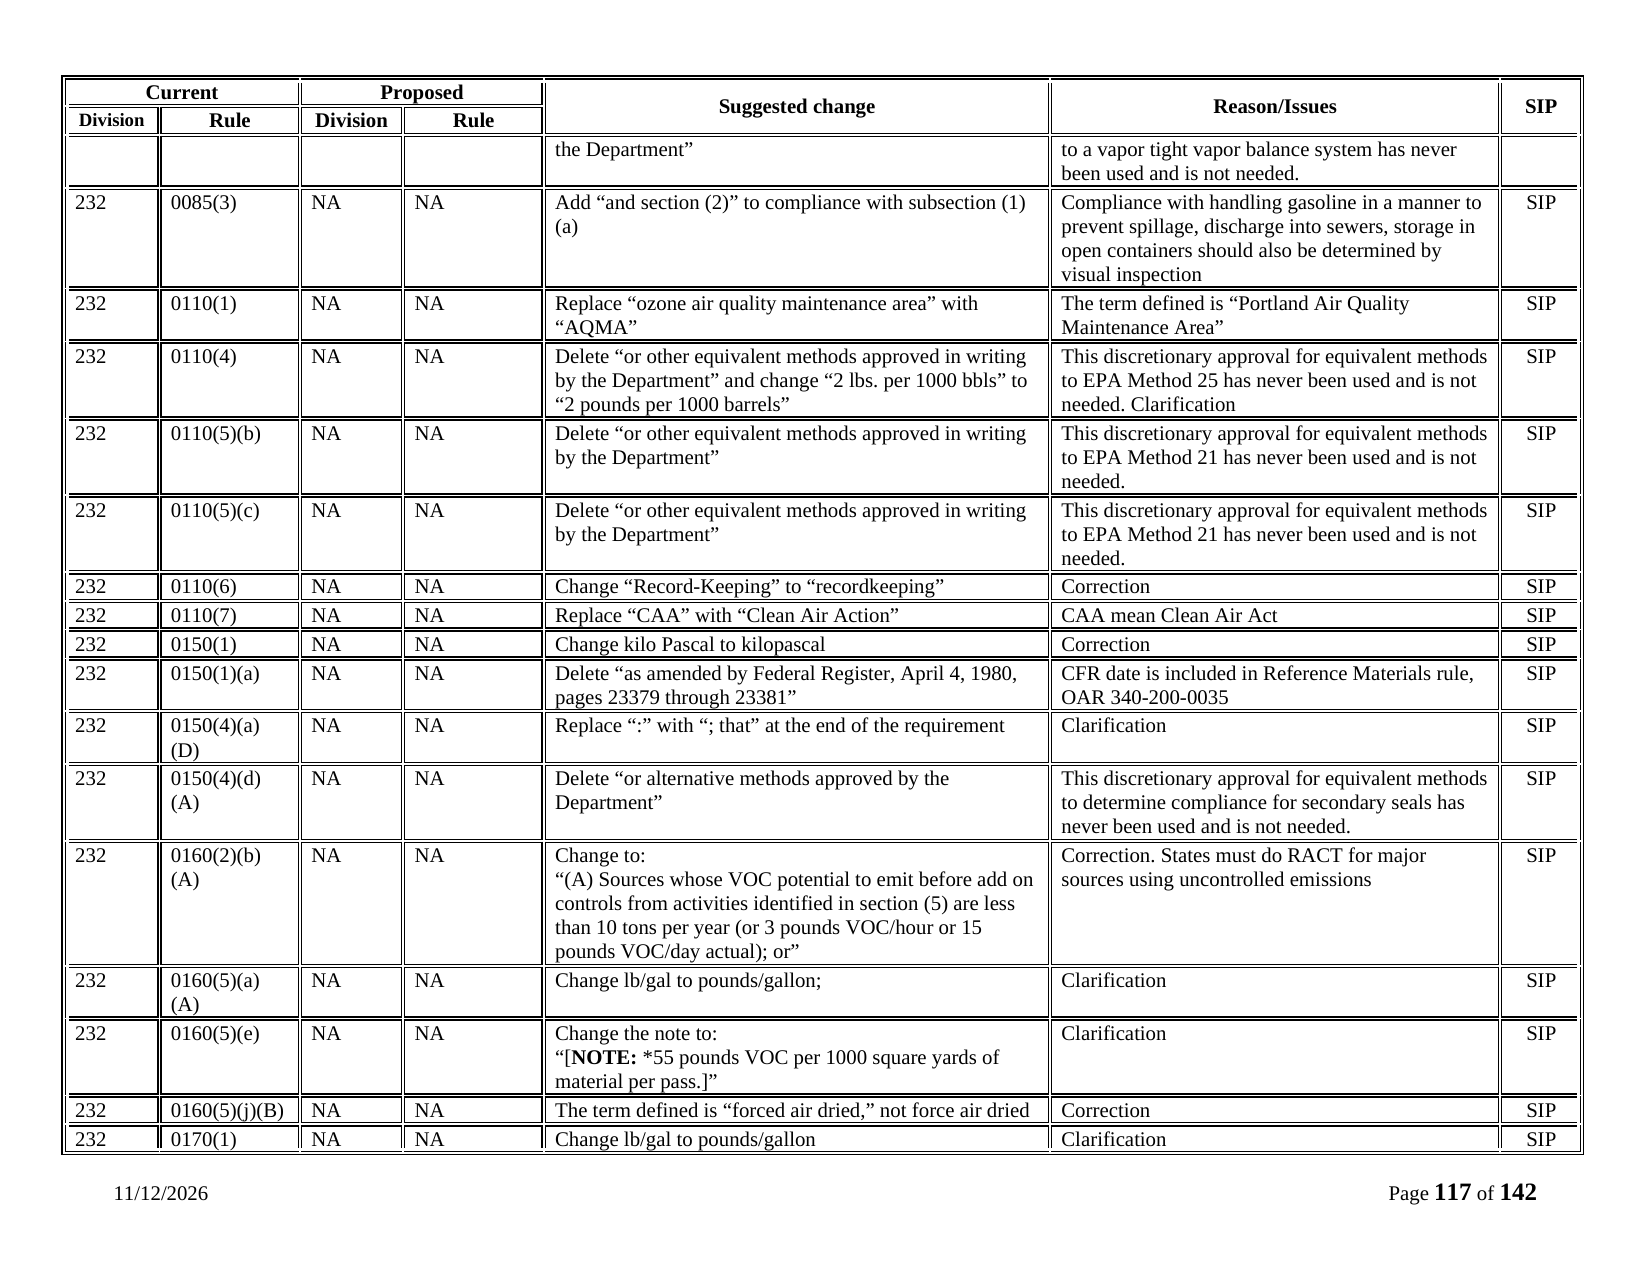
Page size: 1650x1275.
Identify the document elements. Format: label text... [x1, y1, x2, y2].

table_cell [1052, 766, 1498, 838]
table_cell Rule [405, 108, 541, 132]
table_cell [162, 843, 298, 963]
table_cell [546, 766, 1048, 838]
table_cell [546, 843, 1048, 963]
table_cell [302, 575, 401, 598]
table_header Reason/Issues [1050, 77, 1500, 132]
table_header Current [64, 77, 300, 104]
table_header Suggested change [544, 77, 1050, 132]
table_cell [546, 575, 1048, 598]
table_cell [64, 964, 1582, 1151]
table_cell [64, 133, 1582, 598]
table_cell Division [302, 108, 401, 132]
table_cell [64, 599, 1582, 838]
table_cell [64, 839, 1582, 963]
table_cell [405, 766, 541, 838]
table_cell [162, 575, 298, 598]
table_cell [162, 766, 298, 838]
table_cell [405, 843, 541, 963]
table_cell Division [64, 104, 159, 132]
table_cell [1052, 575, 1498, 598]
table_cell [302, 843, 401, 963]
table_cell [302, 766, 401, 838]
table_header SIP [1500, 79, 1580, 132]
table_cell Rule [162, 108, 298, 132]
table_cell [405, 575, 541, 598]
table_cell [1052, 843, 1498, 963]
table_header Proposed [300, 77, 544, 104]
